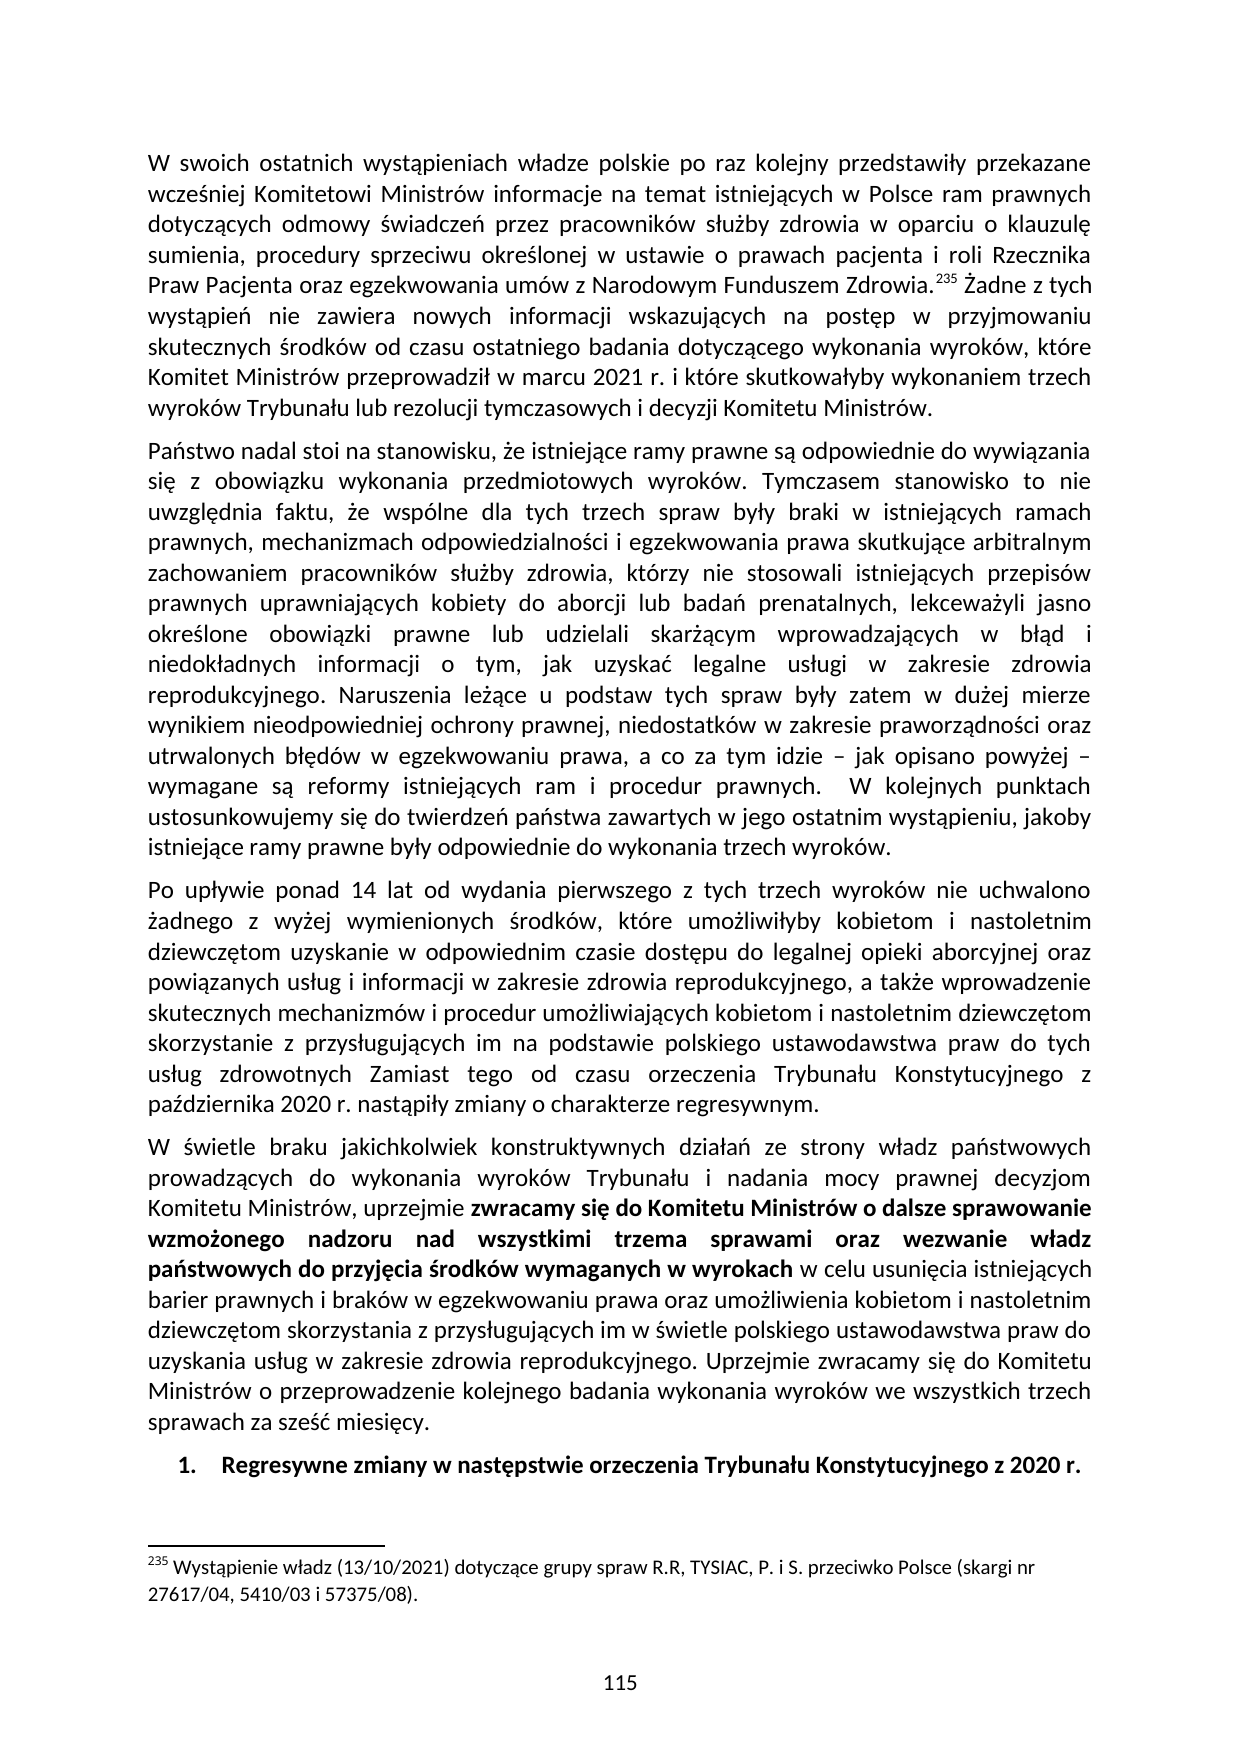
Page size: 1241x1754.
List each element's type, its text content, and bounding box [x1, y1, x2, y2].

text Po upływie ponad 14 lat od wydania pierwszego z tych trzech wyroków nie uchwalono żadnego z wyżej wymienionych środków, które umożliwiłyby kobietom i nastoletnim dziewczętom uzyskanie w odpowiednim czasie dostępu do legalnej opieki aborcyjnej oraz powiązanych usług i informacji w zakresie zdrowia reprodukcyjnego, a także wprowadzenie skutecznych mechanizmów i procedur umożliwiających kobietom i nastoletnim dziewczętom skorzystanie z przysługujących im na podstawie polskiego ustawodawstwa praw do tych usług zdrowotnych Zamiast tego od czasu orzeczenia Trybunału Konstytucyjnego z października 2020 r. nastąpiły zmiany o charakterze regresywnym. [148, 874, 1093, 1119]
text W świetle braku jakichkolwiek konstruktywnych działań ze strony władz państwowych prowadzących do wykonania wyroków Trybunału i nadania mocy prawnej decyzjom Komitetu Ministrów, uprzejmie zwracamy się do Komitetu Ministrów o dalsze sprawowanie wzmożonego nadzoru nad wszystkimi trzema sprawami oraz wezwanie władz państwowych do przyjęcia środków wymaganych w wyrokach w celu usunięcia istniejących barier prawnych i braków w egzekwowaniu prawa oraz umożliwienia kobietom i nastoletnim dziewczętom skorzystania z przysługujących im w świetle polskiego ustawodawstwa praw do uzyskania usług w zakresie zdrowia reprodukcyjnego. Uprzejmie zwracamy się do Komitetu Ministrów o przeprowadzenie kolejnego badania wykonania wyroków we wszystkich trzech sprawach za sześć miesięcy. [148, 1131, 1093, 1436]
text W swoich ostatnich wystąpieniach władze polskie po raz kolejny przedstawiły przekazane wcześniej Komitetowi Ministrów informacje na temat istniejących w Polsce ram prawnych dotyczących odmowy świadczeń przez pracowników służby zdrowia w oparciu o klauzulę sumienia, procedury sprzeciwu określonej w ustawie o prawach pacjenta i roli Rzecznika Praw Pacjenta oraz egzekwowania umów z Narodowym Funduszem Zdrowia. Żadne z tych wystąpień nie zawiera nowych informacji wskazujących na postęp w przyjmowaniu skutecznych środków od czasu ostatniego badania dotyczącego wykonania wyroków, które Komitet Ministrów przeprowadził w marcu 2021 r. i które skutkowałyby wykonaniem trzech wyroków Trybunału lub rezolucji tymczasowych i decyzji Komitetu Ministrów. [148, 148, 1093, 422]
list Regresywne zmiany w następstwie orzeczenia Trybunału Konstytucyjnego z 2020 r. [177, 1449, 1093, 1479]
text Państwo nadal stoi na stanowisku, że istniejące ramy prawne są odpowiednie do wywiązania się z obowiązku wykonania przedmiotowych wyroków. Tymczasem stanowisko to nie uwzględnia faktu, że wspólne dla tych trzech spraw były braki w istniejących ramach prawnych, mechanizmach odpowiedzialności i egzekwowania prawa skutkujące arbitralnym zachowaniem pracowników służby zdrowia, którzy nie stosowali istniejących przepisów prawnych uprawniających kobiety do aborcji lub badań prenatalnych, lekceważyli jasno określone obowiązki prawne lub udzielali skarżącym wprowadzających w błąd i niedokładnych informacji o tym, jak uzyskać legalne usługi w zakresie zdrowia reprodukcyjnego. Naruszenia leżące u podstaw tych spraw były zatem w dużej mierze wynikiem nieodpowiedniej ochrony prawnej, niedostatków w zakresie praworządności oraz utrwalonych błędów w egzekwowaniu prawa, a co za tym idzie – jak opisano powyżej – wymagane są reformy istniejących ram i procedur prawnych. W kolejnych punktach ustosunkowujemy się do twierdzeń państwa zawartych w jego ostatnim wystąpieniu, jakoby istniejące ramy prawne były odpowiednie do wykonania trzech wyroków. [148, 435, 1093, 862]
